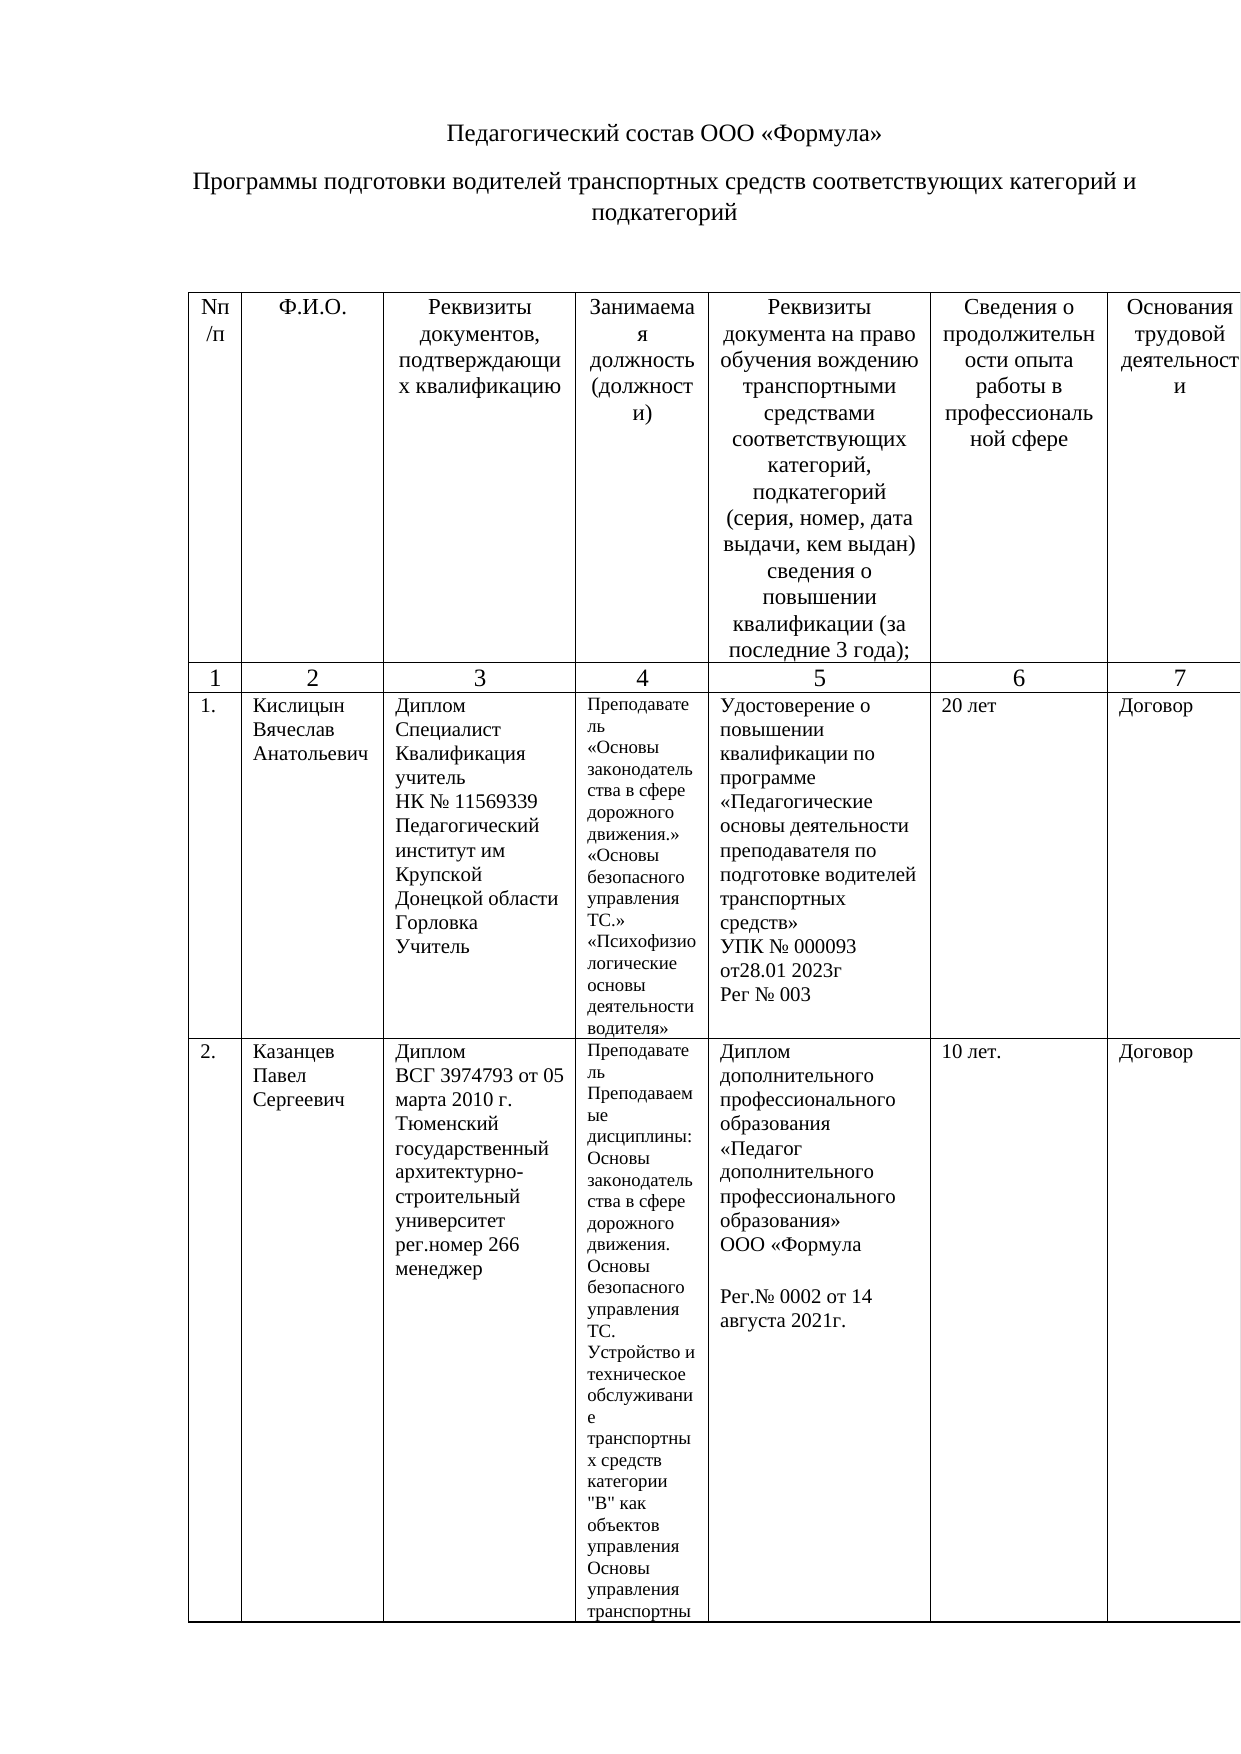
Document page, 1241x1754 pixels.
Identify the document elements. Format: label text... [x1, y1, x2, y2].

table_cell 1 [189, 663, 241, 692]
table_cell Договор [1108, 693, 1240, 1038]
table_header Ф.И.О. [242, 293, 383, 662]
table_cell 2. [189, 1039, 241, 1621]
text Программы подготовки водителей транспортных средств соответствующих категорий и подкатегорий [177, 166, 1152, 226]
table_header Сведения о продолжительности опыта работы в профессиональной сфере [931, 293, 1107, 662]
table_cell 7 [1108, 663, 1240, 692]
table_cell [384, 1039, 575, 1621]
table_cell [576, 1039, 708, 1621]
table_cell 1. [189, 693, 241, 1038]
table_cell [709, 1039, 930, 1621]
table_cell 20 лет [931, 693, 1107, 1038]
table_cell Договор [1108, 1039, 1240, 1621]
text Педагогический состав ООО «Формула» [177, 118, 1152, 147]
table_header Реквизиты документа на право обучения вождению транспортными средствами соответствующих категорий, подкатегорий (серия, номер, дата выдачи, кем выдан) сведения о повышении квалификации (за последние 3 года); [709, 293, 930, 662]
table_header Реквизиты документов, подтверждающих квалификацию [384, 293, 575, 662]
table_cell 2 [242, 663, 383, 692]
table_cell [242, 1039, 383, 1621]
table_cell 5 [709, 663, 930, 692]
table_header Основания трудовой деятельности [1108, 293, 1240, 662]
table_cell 3 [384, 663, 575, 692]
table_cell 10 лет. [931, 1039, 1107, 1621]
table_header Nп/п [189, 293, 241, 662]
table_cell Удостоверение о повышении квалификации по программе «Педагогические основы деятельности преподавателя по подготовке водителей транспортных средств» УПК № 000093 от28.01 2023г Рег № 003 [709, 693, 930, 1038]
table_cell Преподаватель «Основы законодательства в сфере дорожного движения.» «Основы безопасного управления ТС.» «Психофизиологические основы деятельности водителя» [576, 693, 708, 1038]
table_cell 4 [576, 663, 708, 692]
table_header Занимаемая должность (должности) [576, 293, 708, 662]
table_cell Кислицын Вячеслав Анатольевич [242, 693, 383, 1038]
table_cell 6 [931, 663, 1107, 692]
table_cell Диплом Специалист Квалификация учитель НК № 11569339 Педагогический институт им Крупской Донецкой области Горловка Учитель [384, 693, 575, 1038]
